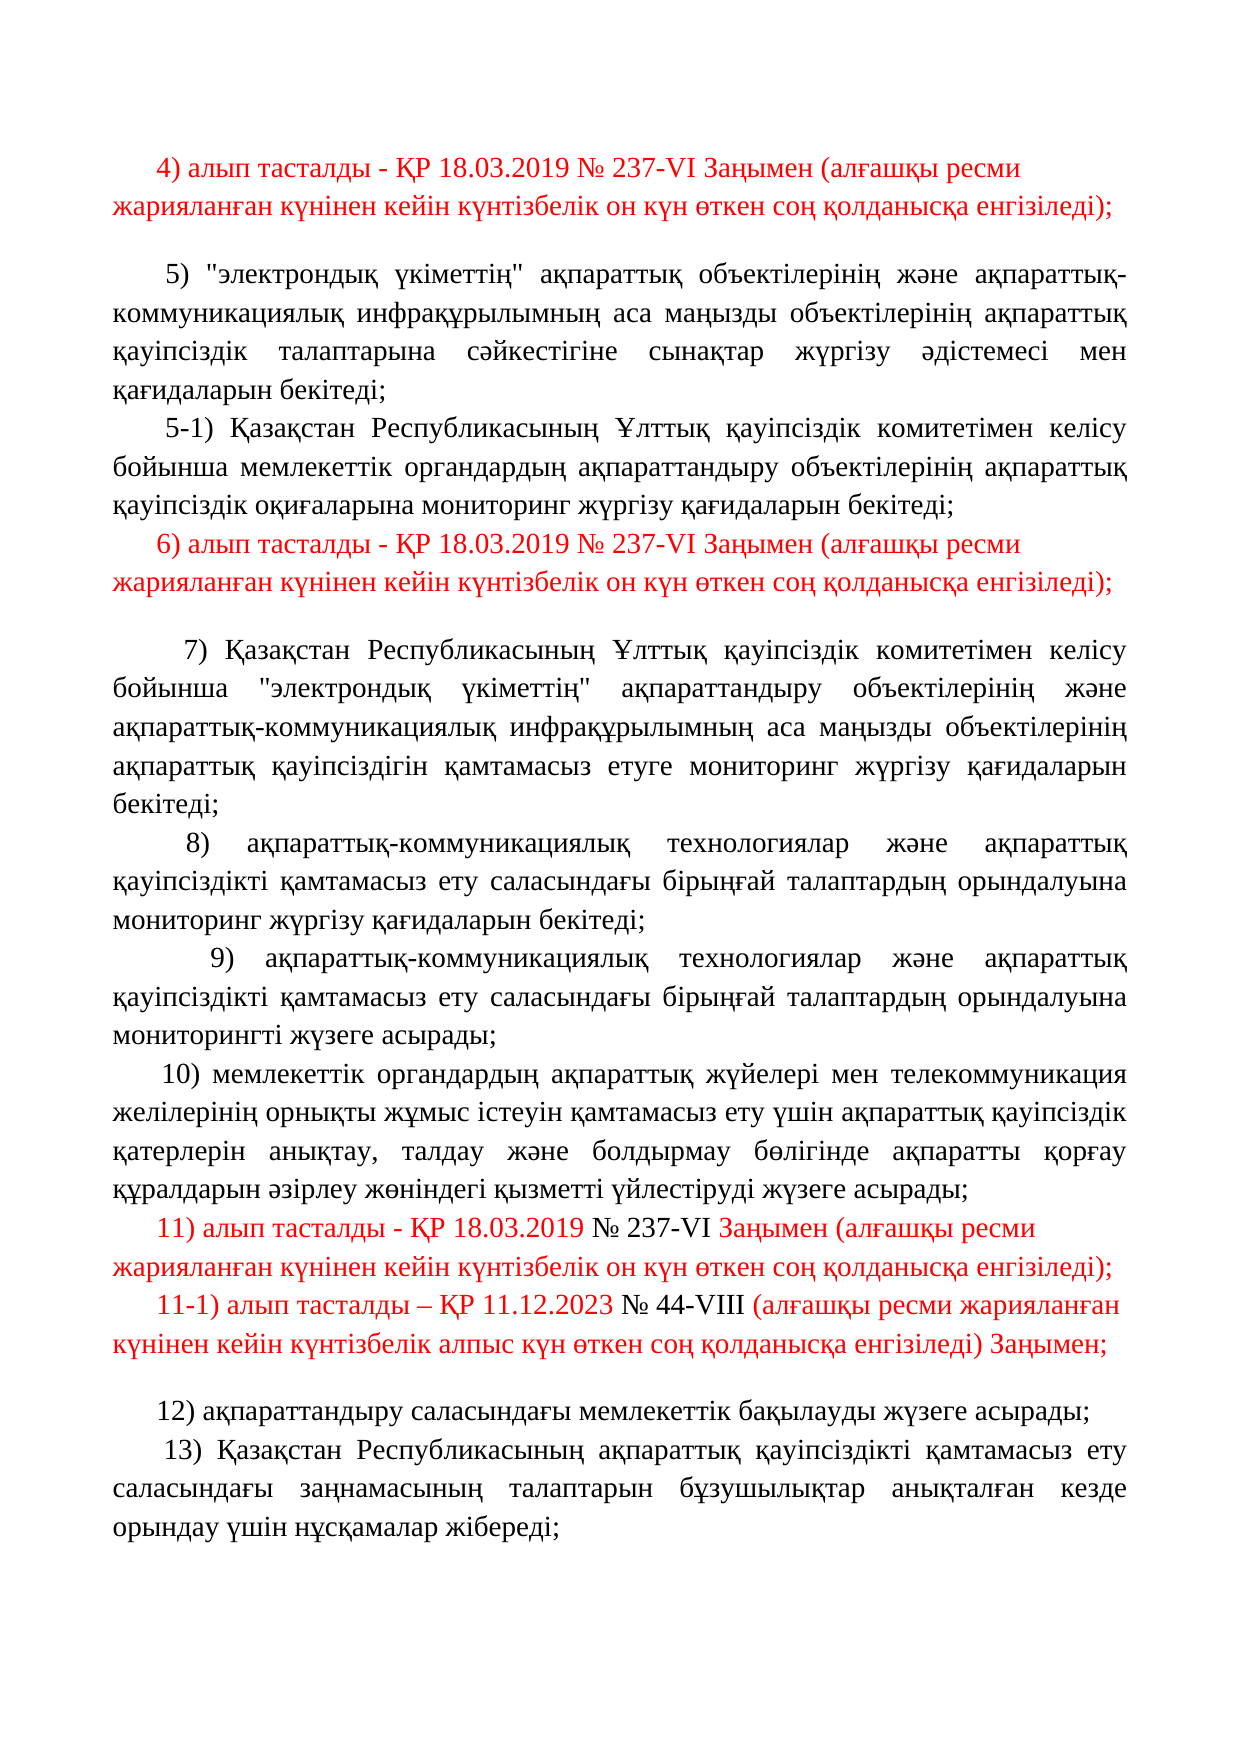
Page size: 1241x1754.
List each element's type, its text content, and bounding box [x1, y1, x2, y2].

text 4) алып тасталды - ҚР 18.03.2019 № 237-VI Заңымен (алғашқы ресми жарияланған күнінен кейін күнтізбелік он күн өткен соң қолданысқа енгізіледі); [112, 150, 1128, 252]
text 7) Қазақстан Республикасының Ұлттық қауіпсіздік комитетімен келісу бойынша "электрондық үкіметтің" ақпараттандыру объектілерінің және ақпараттық-коммуникациялық инфрақұрылымның аса маңызды объектілерінің ақпараттық қауіпсіздігін қамтамасыз етуге мониторинг жүргізу қағидаларын бекітеді; [112, 632, 1128, 820]
text 13) Қазақстан Республикасының ақпараттық қауіпсіздікті қамтамасыз ету саласындағы заңнамасының талаптарын бұзушылықтар анықталған кезде орындау үшін нұсқамалар жібереді; [112, 1432, 1128, 1543]
text 6) алып тасталды - ҚР 18.03.2019 № 237-VI Заңымен (алғашқы ресми жарияланған күнінен кейін күнтізбелік он күн өткен соң қолданысқа енгізіледі); [112, 526, 1128, 628]
text 5-1) Қазақстан Республикасының Ұлттық қауіпсіздік комитетімен келісу бойынша мемлекеттік органдардың ақпараттандыру объектілерінің ақпараттық қауіпсіздік оқиғаларына мониторинг жүргізу қағидаларын бекітеді; [112, 410, 1128, 521]
text 10) мемлекеттік органдардың ақпараттық жүйелері мен телекоммуникация желілерінің орнықты жұмыс істеуін қамтамасыз ету үшін ақпараттық қауіпсіздік қатерлерін анықтау, талдау және болдырмау бөлігінде ақпаратты қорғау құралдарын әзірлеу жөніндегі қызметті үйлестіруді жүзеге асырады; [112, 1056, 1128, 1205]
text 12) ақпараттандыру саласындағы мемлекеттік бақылауды жүзеге асырады; [112, 1393, 1128, 1427]
text 8) ақпараттық-коммуникациялық технологиялар және ақпараттық қауіпсіздікті қамтамасыз ету саласындағы бірыңғай талаптардың орындалуына мониторинг жүргізу қағидаларын бекітеді; [112, 825, 1128, 935]
text 9) ақпараттық-коммуникациялық технологиялар және ақпараттық қауіпсіздікті қамтамасыз ету саласындағы бірыңғай талаптардың орындалуына мониторингті жүзеге асырады; [112, 940, 1128, 1051]
text 5) "электрондық үкіметтің" ақпараттық объектілерінің және ақпараттық-коммуникациялық инфрақұрылымның аса маңызды объектілерінің ақпараттық қауіпсіздік талаптарына сәйкестігіне сынақтар жүргізу әдістемесі мен қағидаларын бекітеді; [112, 256, 1128, 405]
text 11) алып тасталды - ҚР 18.03.2019 № 237-VI Заңымен (алғашқы ресми жарияланған күнінен кейін күнтізбелік он күн өткен соң қолданысқа енгізіледі); 11-1) алып тасталды – ҚР 11.12.2023 № 44-VIII (алғашқы ресми жарияланған күнінен кейін күнтізбелік алпыс күн өткен соң қолданысқа енгізіледі) Заңымен; [112, 1210, 1128, 1389]
